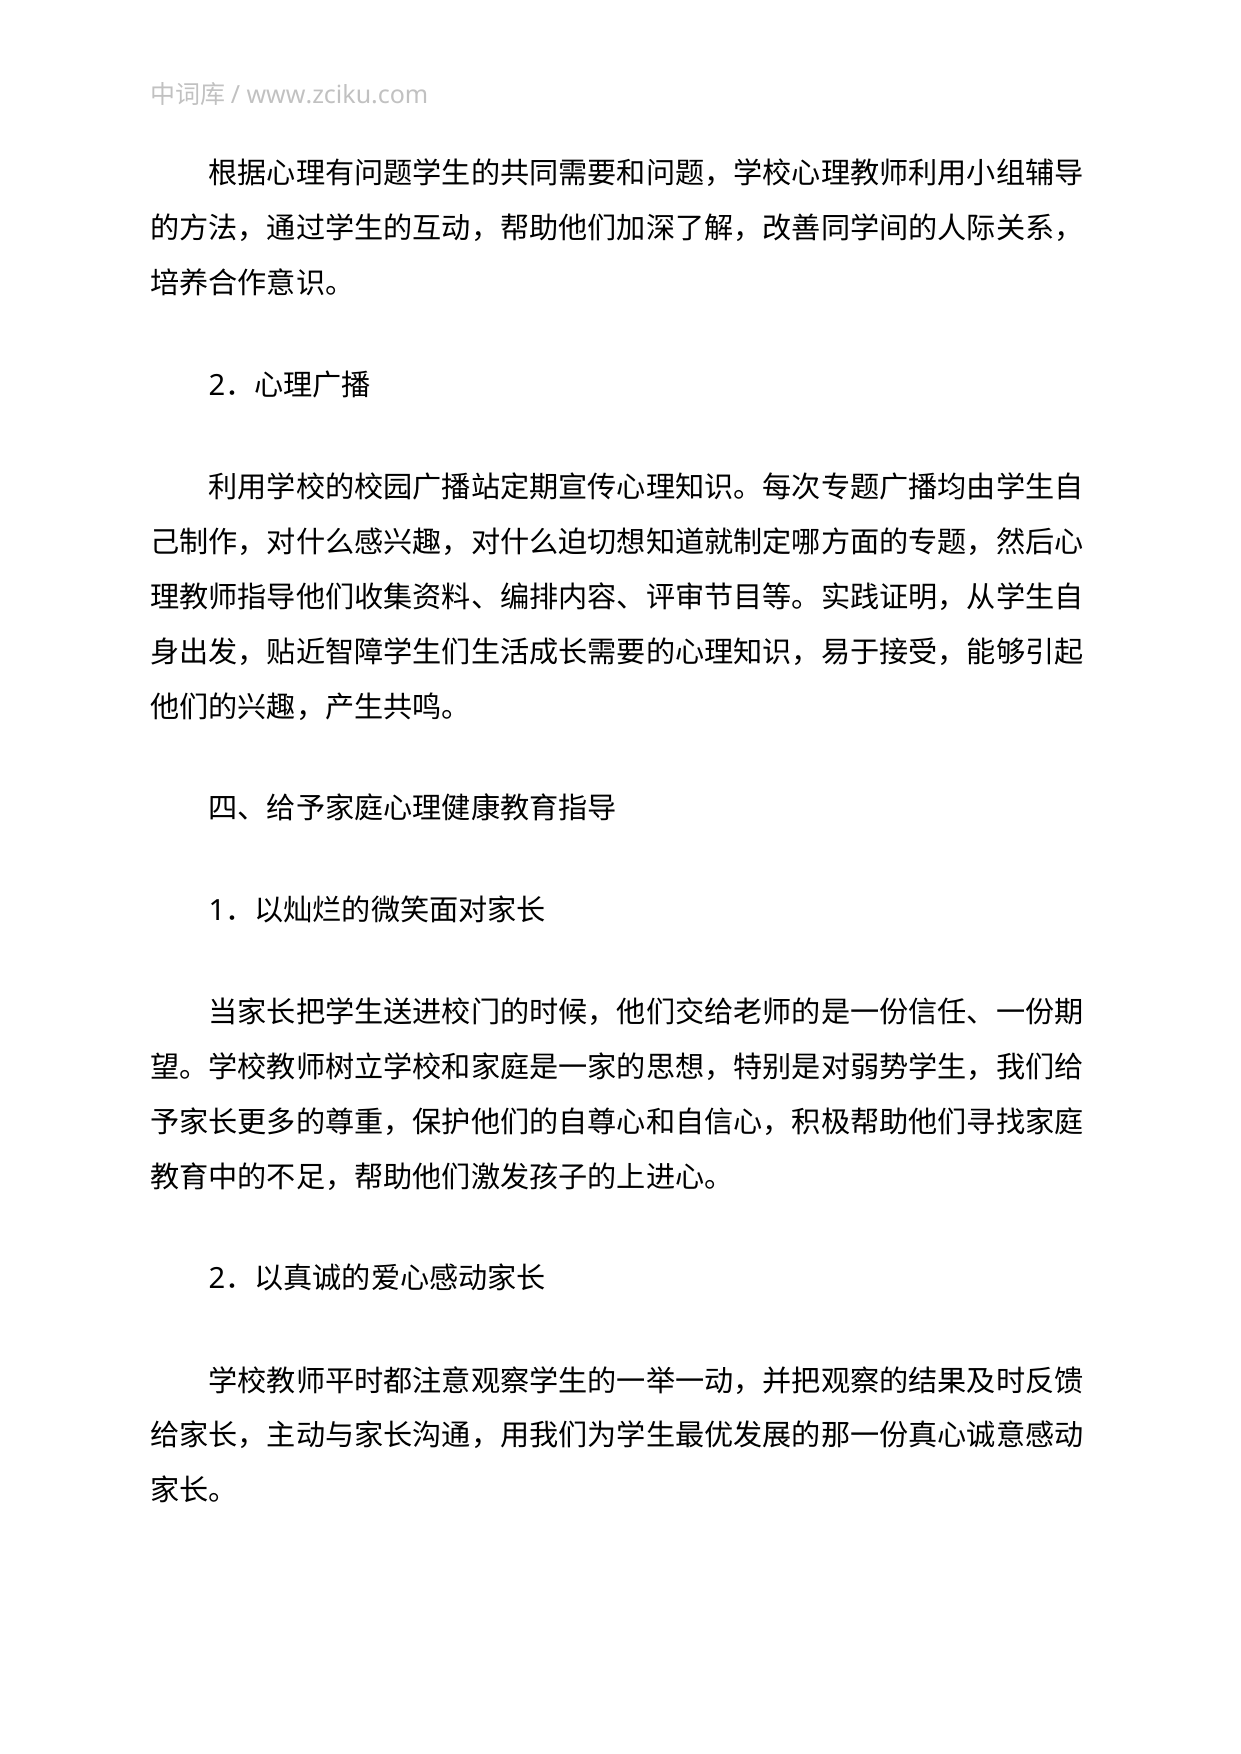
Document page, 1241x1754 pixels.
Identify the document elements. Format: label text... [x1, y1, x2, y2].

text 当家长把学生送进校门的时候，他们交给老师的是一份信任、一份期望。学校教师树立学校和家庭是一家的思想，特别是对弱势学生，我们给予家长更多的尊重，保护他们的自尊心和自信心，积极帮助他们寻找家庭教育中的不足，帮助他们激发孩子的上进心。 [150, 989, 1090, 1196]
text 2．心理广播 [150, 362, 1090, 404]
text 1．以灿烂的微笑面对家长 [150, 887, 1090, 929]
text 学校教师平时都注意观察学生的一举一动，并把观察的结果及时反馈给家长，主动与家长沟通，用我们为学生最优发展的那一份真心诚意感动家长。 [150, 1357, 1090, 1509]
text 利用学校的校园广播站定期宣传心理知识。每次专题广播均由学生自己制作，对什么感兴趣，对什么迫切想知道就制定哪方面的专题，然后心理教师指导他们收集资料、编排内容、评审节目等。实践证明，从学生自身出发，贴近智障学生们生活成长需要的心理知识，易于接受，能够引起他们的兴趣，产生共鸣。 [150, 463, 1090, 725]
text 根据心理有问题学生的共同需要和问题，学校心理教师利用小组辅导的方法，通过学生的互动，帮助他们加深了解，改善同学间的人际关系，培养合作意识。 [150, 150, 1090, 302]
text 2．以真诚的爱心感动家长 [150, 1255, 1090, 1297]
text 四、给予家庭心理健康教育指导 [150, 785, 1090, 827]
